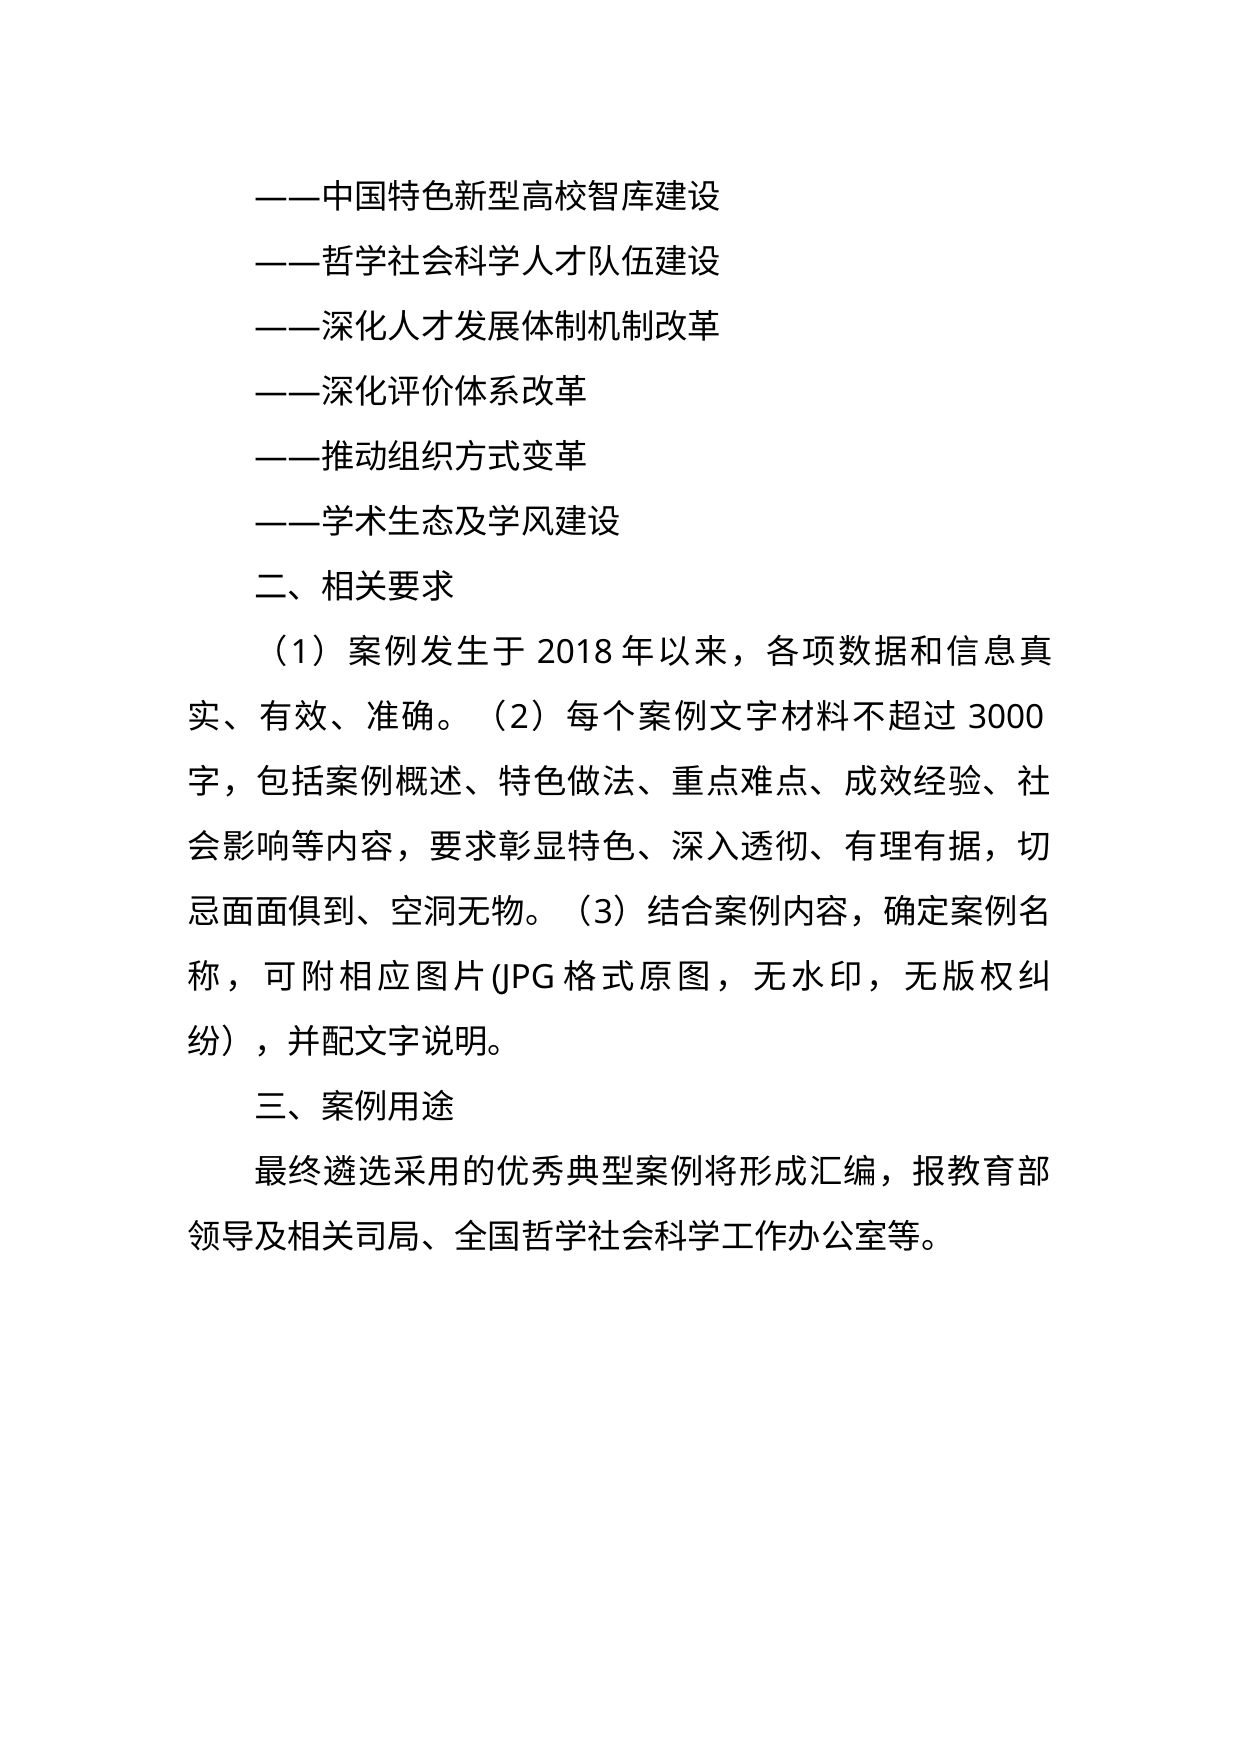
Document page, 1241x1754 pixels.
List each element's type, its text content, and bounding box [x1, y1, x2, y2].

text ——中国特色新型高校智库建设 [187, 162, 1053, 227]
list 相关要求 [187, 552, 1053, 617]
text ——深化人才发展体制机制改革 [187, 292, 1053, 357]
text ——推动组织方式变革 [187, 422, 1053, 487]
text ——学术生态及学风建设 [187, 487, 1053, 552]
text 最终遴选采用的优秀典型案例将形成汇编，报教育部领导及相关司局、全国哲学社会科学工作办公室等。 [187, 1137, 1053, 1267]
text 三、案例用途 [187, 1072, 1053, 1137]
text ——哲学社会科学人才队伍建设 [187, 227, 1053, 292]
list （1）案例发生于 2018 年以来，各项数据和信息真实、有效、准确。（2）每个案例文字材料不超过 3000 字，包括案例概述、特色做法、重点难点、成效经验、社会影响等内容，要求彰显特色、深入透彻、有理有据，切忌面面俱到、空洞无物。（3）结合案例内容，确定案例名称，可附相应图片(JPG 格式原图，无水印，无版权纠纷），并配文字说明。 [187, 617, 1053, 1072]
text ——深化评价体系改革 [187, 357, 1053, 422]
